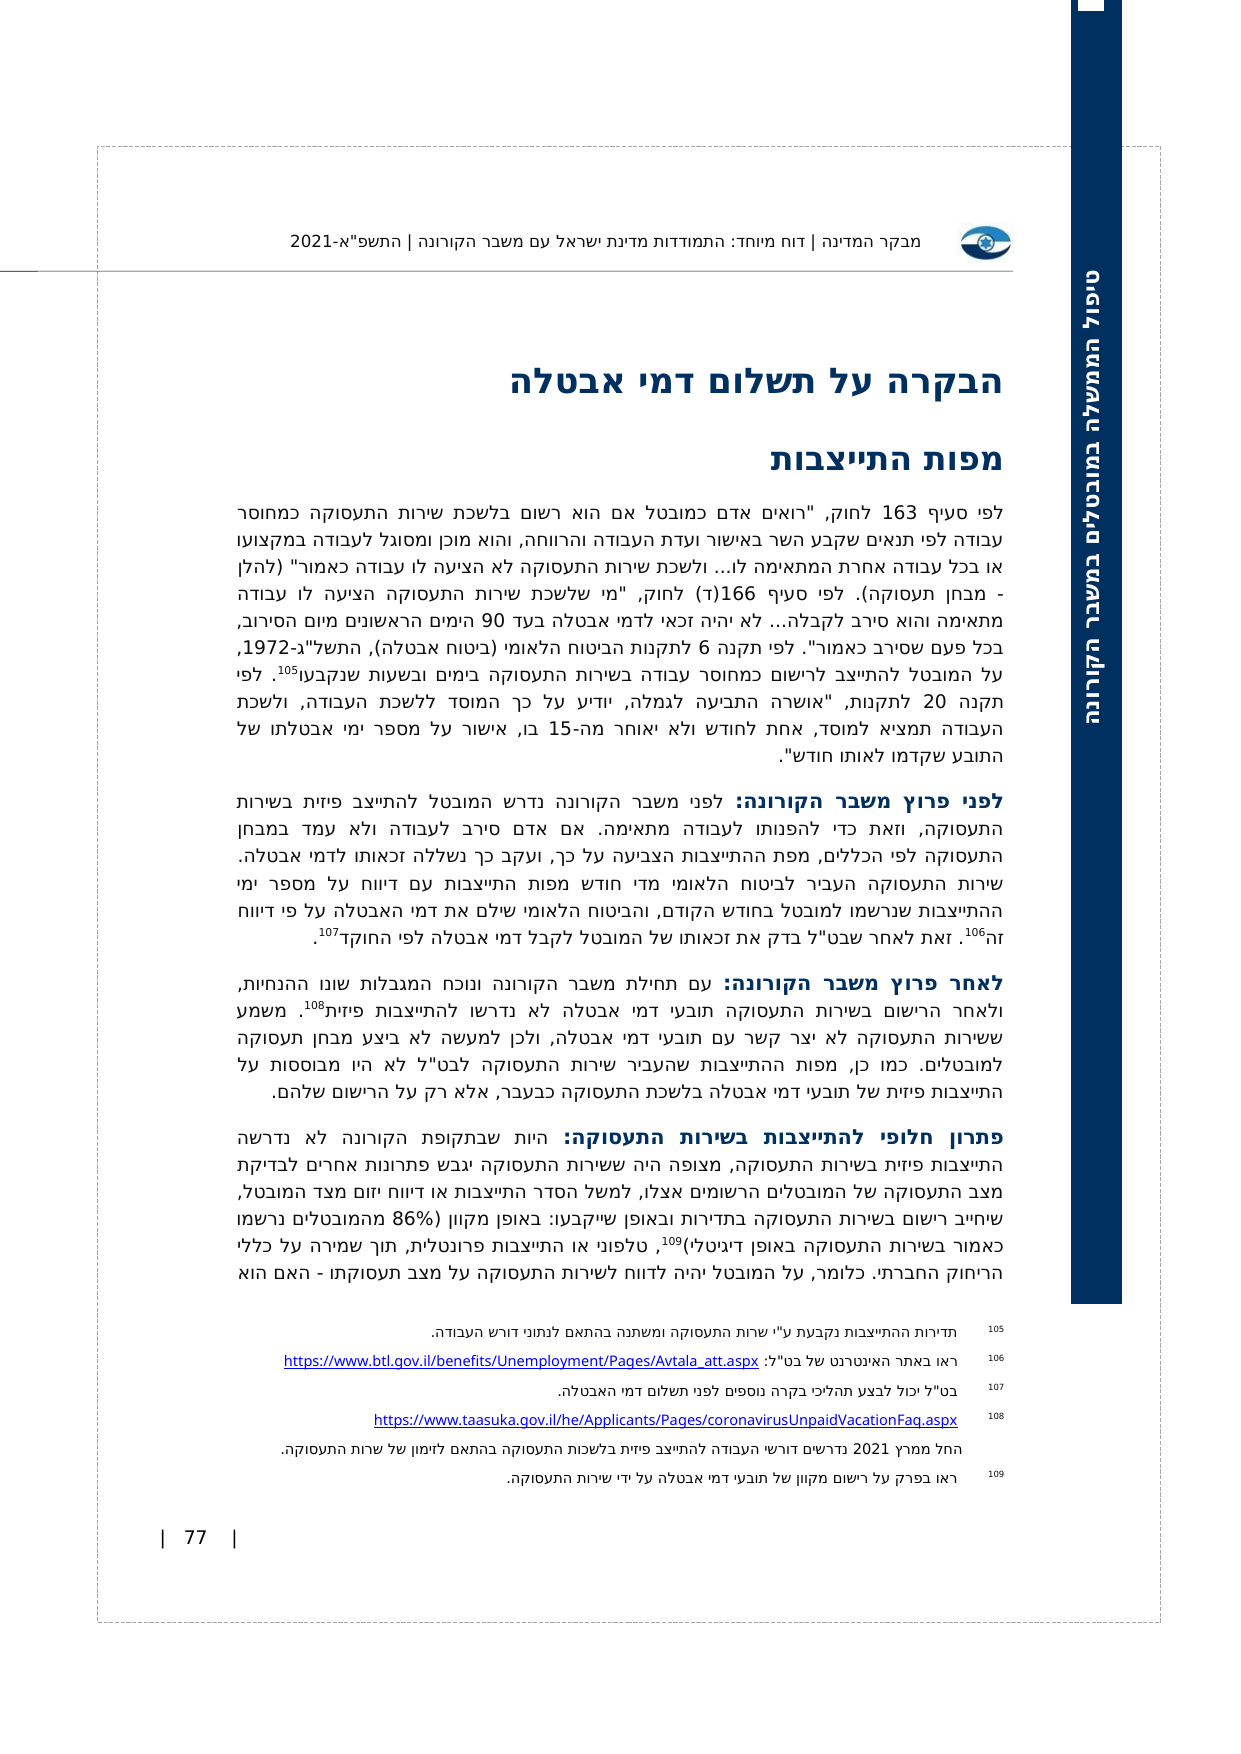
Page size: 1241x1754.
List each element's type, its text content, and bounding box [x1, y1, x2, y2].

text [236, 1122, 1004, 1285]
text לאחר פרוץ משבר הקורונה: עם תחילת משבר הקורונה ונוכח המגבלות שונו ההנחיות, ולאחר הרישום בשירות התעסוקה תובעי דמי אבטלה לא נדרשו להתייצבות פיזית. משמע ששירות התעסוקה לא יצר קשר עם תובעי דמי אבטלה, ולכן למעשה לא ביצע מבחן תעסוקה למובטלים. כמו כן, מפות ההתייצבות שהעביר שירות התעסוקה לבט"ל לא היו מבוססות על התייצבות פיזית של תובעי דמי אבטלה בלשכת התעסוקה כבעבר, אלא רק על הרישום שלהם. [236, 968, 1004, 1104]
text מפות התייצבות [236, 440, 1004, 479]
text הבקרה על תשלום דמי אבטלה [236, 356, 1004, 402]
text לפי סעיף 163 לחוק, "רואים אדם כמובטל אם הוא רשום בלשכת שירות התעסוקה כמחוסר עבודה לפי תנאים שקבע השר באישור ועדת העבודה והרווחה, והוא מוכן ומסוגל לעבודה במקצועו או בכל עבודה אחרת המתאימה לו... ולשכת שירות התעסוקה לא הציעה לו עבודה כאמור" (להלן - מבחן תעסוקה). לפי סעיף 166(ד) לחוק, "מי שלשכת שירות התעסוקה הציעה לו עבודה מתאימה והוא סירב לקבלה... לא יהיה זכאי לדמי אבטלה בעד 90 הימים הראשונים מיום הסירוב, בכל פעם שסירב כאמור". לפי תקנה 6 לתקנות הביטוח הלאומי (ביטוח אבטלה), התשל"ג-1972, על המובטל להתייצב לרישום כמחוסר עבודה בשירות התעסוקה בימים ובשעות שנקבעו. לפי תקנה 20 לתקנות, "אושרה התביעה לגמלה, יודיע על כך המוסד ללשכת העבודה, ולשכת העבודה תמציא למוסד, אחת לחודש ולא יאוחר מה-15 בו, אישור על מספר ימי אבטלתו של התובע שקדמו לאותו חודש". [236, 497, 1004, 768]
picture [957, 222, 1014, 263]
text לפני פרוץ משבר הקורונה: לפני משבר הקורונה נדרש המובטל להתייצב פיזית בשירות התעסוקה, וזאת כדי להפנותו לעבודה מתאימה. אם אדם סירב לעבודה ולא עמד במבחן התעסוקה לפי הכללים, מפת ההתייצבות הצביעה על כך, ועקב כך נשללה זכאותו לדמי אבטלה. שירות התעסוקה העביר לביטוח הלאומי מדי חודש מפות התייצבות עם דיווח על מספר ימי ההתייצבות שנרשמו למובטל בחודש הקודם, והביטוח הלאומי שילם את דמי האבטלה על פי דיווח זה. זאת לאחר שבט"ל בדק את זכאותו של המובטל לקבל דמי אבטלה לפי החוקד. [236, 787, 1004, 949]
